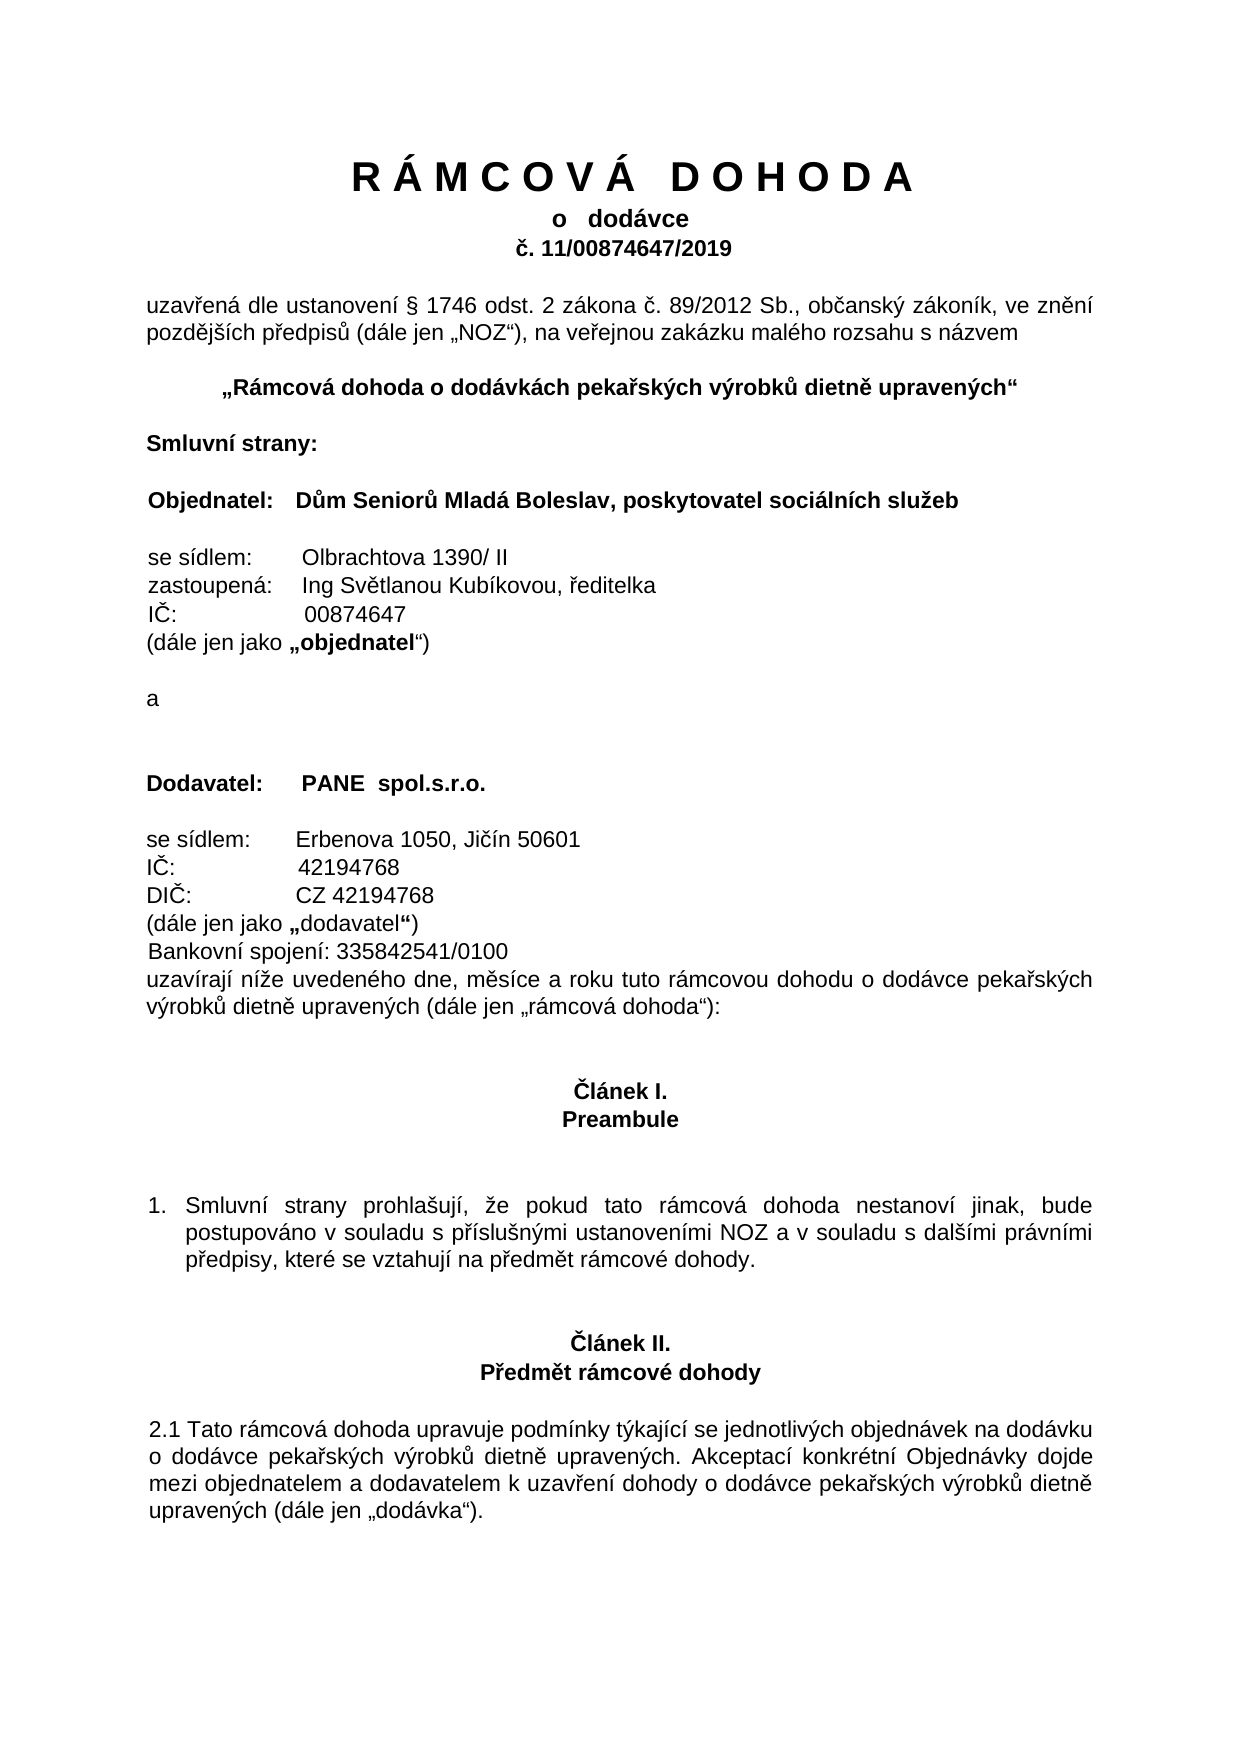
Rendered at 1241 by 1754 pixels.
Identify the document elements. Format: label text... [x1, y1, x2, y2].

text Bankovní spojení: 335842541/0100 [148, 938, 1093, 964]
text (dále jen jako „dodavatel“) [146, 910, 1093, 936]
text uzavřená dle ustanovení § 1746 odst. 2 zákona č. 89/2012 Sb., občanský zákoník, ve znění pozdějších předpisů (dále jen „NOZ“), na veřejnou zakázku malého rozsahu s názvem [146, 292, 1093, 345]
text IČ: 42194768 [146, 854, 636, 880]
text (dále jen jako „objednatel“) [146, 629, 1093, 656]
text Článek II. [148, 1330, 1093, 1357]
text Smluvní strany: [146, 430, 1093, 456]
text a [146, 685, 1093, 712]
text uzavírají níže uvedeného dne, měsíce a roku tuto rámcovou dohodu o dodávce pekařských výrobků dietně upravených (dále jen „rámcová dohoda“): [146, 966, 1093, 1019]
list Smluvní strany prohlašují, že pokud tato rámcová dohoda nestanoví jinak, bude postupováno v souladu s příslušnými ustanoveními NOZ a v souladu s dalšími právními předpisy, které se vztahují na předmět rámcové dohody. [148, 1192, 1093, 1272]
text Preambule [148, 1106, 1093, 1132]
text Článek I. [148, 1078, 1093, 1104]
text se sídlem: Erbenova 1050, Jičín 50601 [146, 826, 975, 852]
text „Rámcová dohoda o dodávkách pekařských výrobků dietně upravených“ [146, 374, 1093, 400]
text R Á M C O V Á D O H O D A [148, 152, 1093, 200]
text Objednatel: Dům Seniorů Mladá Boleslav, poskytovatel sociálních služeb [148, 487, 1093, 513]
text Předmět rámcové dohody [148, 1359, 1093, 1385]
text č. 11/00874647/2019 [154, 235, 1093, 261]
text Dodavatel: PANE spol.s.r.o. [146, 770, 1108, 796]
text se sídlem: Olbrachtova 1390/ II [148, 544, 1093, 570]
text 2.1 Tato rámcová dohoda upravuje podmínky týkající se jednotlivých objednávek na dodávku o dodávce pekařských výrobků dietně upravených. Akceptací konkrétní Objednávky dojde mezi objednatelem a dodavatelem k uzavření dohody o dodávce pekařských výrobků dietně upravených (dále jen „dodávka“). [149, 1416, 1093, 1523]
text o dodávce [148, 204, 1093, 233]
text IČ: 00874647 [148, 601, 1093, 627]
text DIČ: CZ 42194768 [146, 882, 665, 908]
text zastoupená: Ing Světlanou Kubíkovou, ředitelka [148, 572, 1093, 599]
